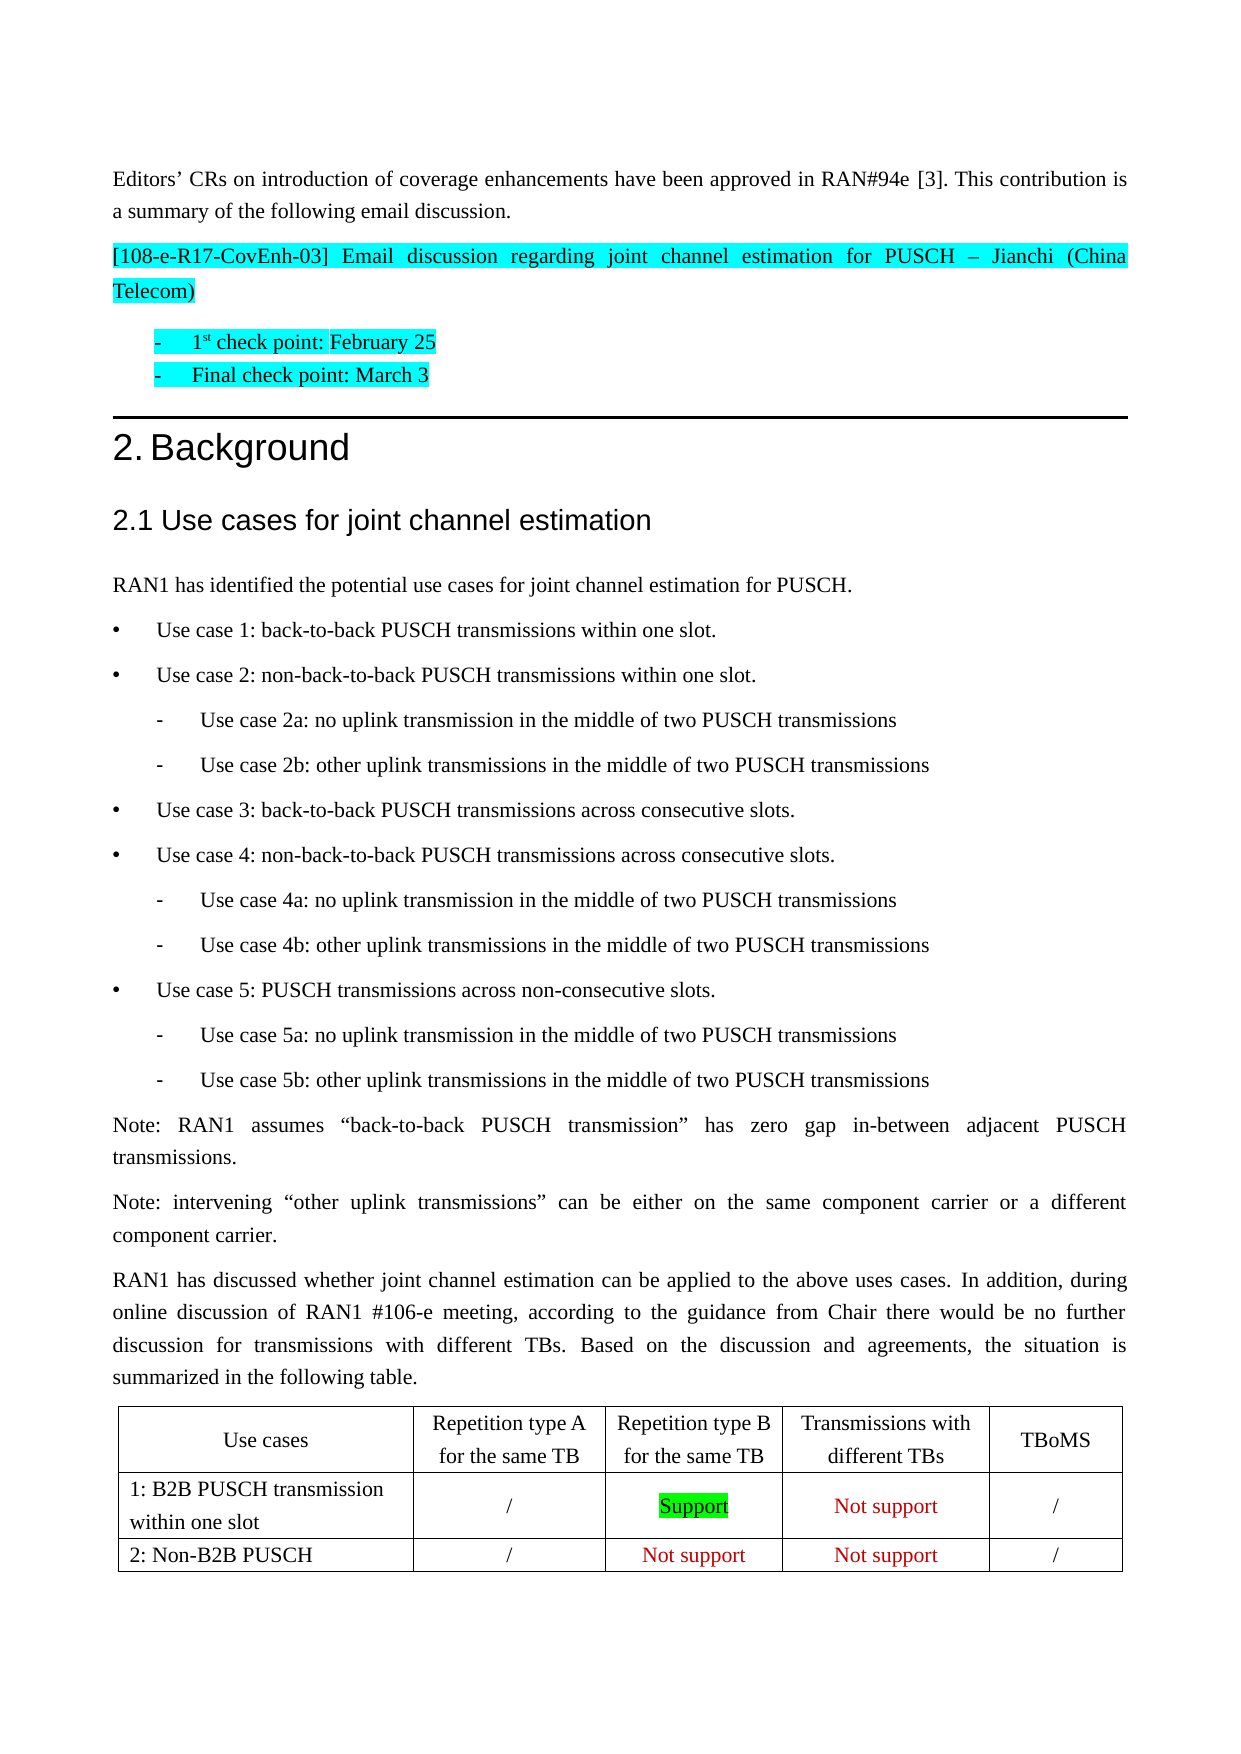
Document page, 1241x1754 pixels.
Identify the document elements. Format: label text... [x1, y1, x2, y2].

list Use case 1: back-to-back PUSCH transmissions within one slot. [112, 613, 1128, 646]
table_cell Not support [606, 1539, 782, 1571]
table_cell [119, 1539, 413, 1571]
list 1st check point: February 25 [154, 326, 1128, 358]
list Use case 4a: no uplink transmission in the middle of two PUSCH transmissions [156, 883, 1128, 916]
list Use case 5: PUSCH transmissions across non-consecutive slots. [112, 973, 1128, 1006]
table_cell 1: B2B PUSCH transmission within one slot [119, 1473, 413, 1538]
table_cell / [990, 1473, 1122, 1538]
table_cell / [414, 1473, 605, 1538]
table_cell / [414, 1539, 605, 1571]
list Use case 4: non-back-to-back PUSCH transmissions across consecutive slots. [112, 838, 1128, 871]
text Note: intervening “other uplink transmissions” can be either on the same component carrier or a different component carrier. [112, 1186, 1128, 1251]
table_header TBoMS [990, 1407, 1122, 1472]
table_cell Support [606, 1473, 782, 1538]
text RAN1 has discussed whether joint channel estimation can be applied to the above uses cases. In addition, during online discussion of RAN1 #106-e meeting, according to the guidance from Chair there would be no further discussion for transmissions with different TBs. Based on the discussion and agreements, the situation is summarized in the following table. [112, 1263, 1128, 1393]
list Use case 2: non-back-to-back PUSCH transmissions within one slot. [112, 658, 1128, 691]
text Note: RAN1 assumes “back-to-back PUSCH transmission” has zero gap in-between adjacent PUSCH transmissions. [112, 1108, 1128, 1173]
subtitle 2.1 Use cases for joint channel estimation [112, 487, 1128, 552]
table_cell / [990, 1539, 1122, 1571]
list Use case 2b: other uplink transmissions in the middle of two PUSCH transmissions [156, 748, 1128, 781]
text [108-e-R17-CovEnh-03] Email discussion regarding joint channel estimation for PUSCH – Jianchi (China Telecom) [112, 239, 1128, 307]
table_header Transmissions with different TBs [783, 1407, 989, 1472]
text RAN1 has identified the potential use cases for joint channel estimation for PUSCH. [112, 568, 1128, 601]
list Use case 4b: other uplink transmissions in the middle of two PUSCH transmissions [156, 928, 1128, 961]
list Background [112, 417, 1128, 468]
list Final check point: March 3 [154, 358, 1128, 391]
table_cell Not support [783, 1539, 989, 1571]
table_header Repetition type A for the same TB [414, 1407, 605, 1472]
list Use case 2a: no uplink transmission in the middle of two PUSCH transmissions [156, 703, 1128, 736]
table_header Use cases [119, 1407, 413, 1472]
list Use case 3: back-to-back PUSCH transmissions across consecutive slots. [112, 793, 1128, 826]
text Editors’ CRs on introduction of coverage enhancements have been approved in RAN#94e [3]. This contribution is a summary of the following email discussion. [112, 162, 1128, 227]
table_cell Not support [783, 1473, 989, 1538]
list Use case 5a: no uplink transmission in the middle of two PUSCH transmissions [156, 1018, 1128, 1051]
list Use case 5b: other uplink transmissions in the middle of two PUSCH transmissions [156, 1063, 1128, 1096]
table_header Repetition type B for the same TB [606, 1407, 782, 1472]
